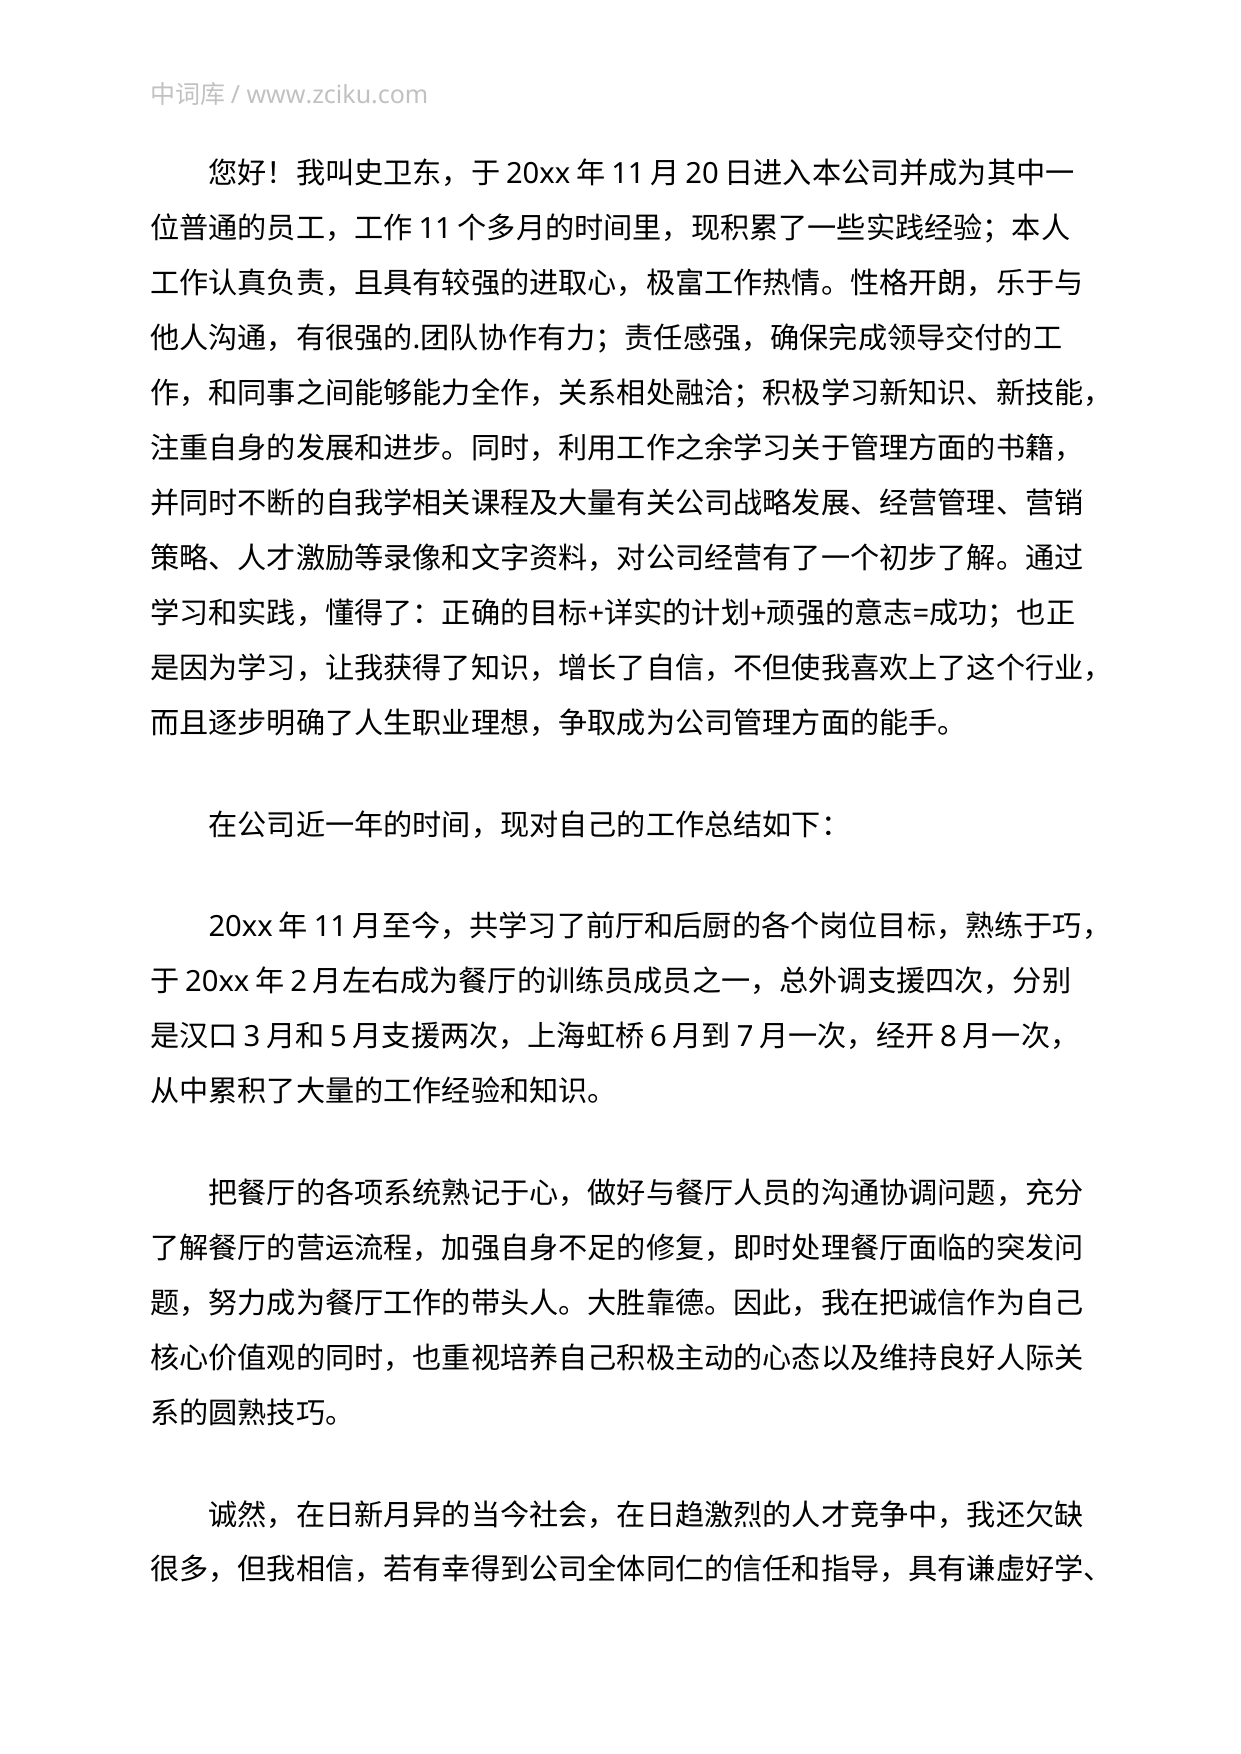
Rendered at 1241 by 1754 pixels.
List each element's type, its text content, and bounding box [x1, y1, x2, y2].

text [150, 1491, 1090, 1588]
text 您好！我叫史卫东，于20xx年11月20日进入本公司并成为其中一位普通的员工，工作11个多月的时间里，现积累了一些实践经验；本人工作认真负责，且具有较强的进取心，极富工作热情。性格开朗，乐于与他人沟通，有很强的.团队协作有力；责任感强，确保完成领导交付的工作，和同事之间能够能力全作，关系相处融洽；积极学习新知识、新技能，注重自身的发展和进步。同时，利用工作之余学习关于管理方面的书籍，并同时不断的自我学相关课程及大量有关公司战略发展、经营管理、营销策略、人才激励等录像和文字资料，对公司经营有了一个初步了解。通过学习和实践，懂得了：正确的目标+详实的计划+顽强的意志=成功；也正是因为学习，让我获得了知识，增长了自信，不但使我喜欢上了这个行业，而且逐步明确了人生职业理想，争取成为公司管理方面的能手。 [150, 150, 1090, 742]
text 把餐厅的各项系统熟记于心，做好与餐厅人员的沟通协调问题，充分了解餐厅的营运流程，加强自身不足的修复，即时处理餐厅面临的突发问题，努力成为餐厅工作的带头人。大胜靠德。因此，我在把诚信作为自己核心价值观的同时，也重视培养自己积极主动的心态以及维持良好人际关系的圆熟技巧。 [150, 1170, 1090, 1432]
text 在公司近一年的时间，现对自己的工作总结如下： [150, 801, 1090, 843]
text 20xx年11月至今，共学习了前厅和后厨的各个岗位目标，熟练于巧，于20xx年2月左右成为餐厅的训练员成员之一，总外调支援四次，分别是汉口3月和5月支援两次，上海虹桥6月到7月一次，经开8月一次，从中累积了大量的工作经验和知识。 [150, 903, 1090, 1110]
